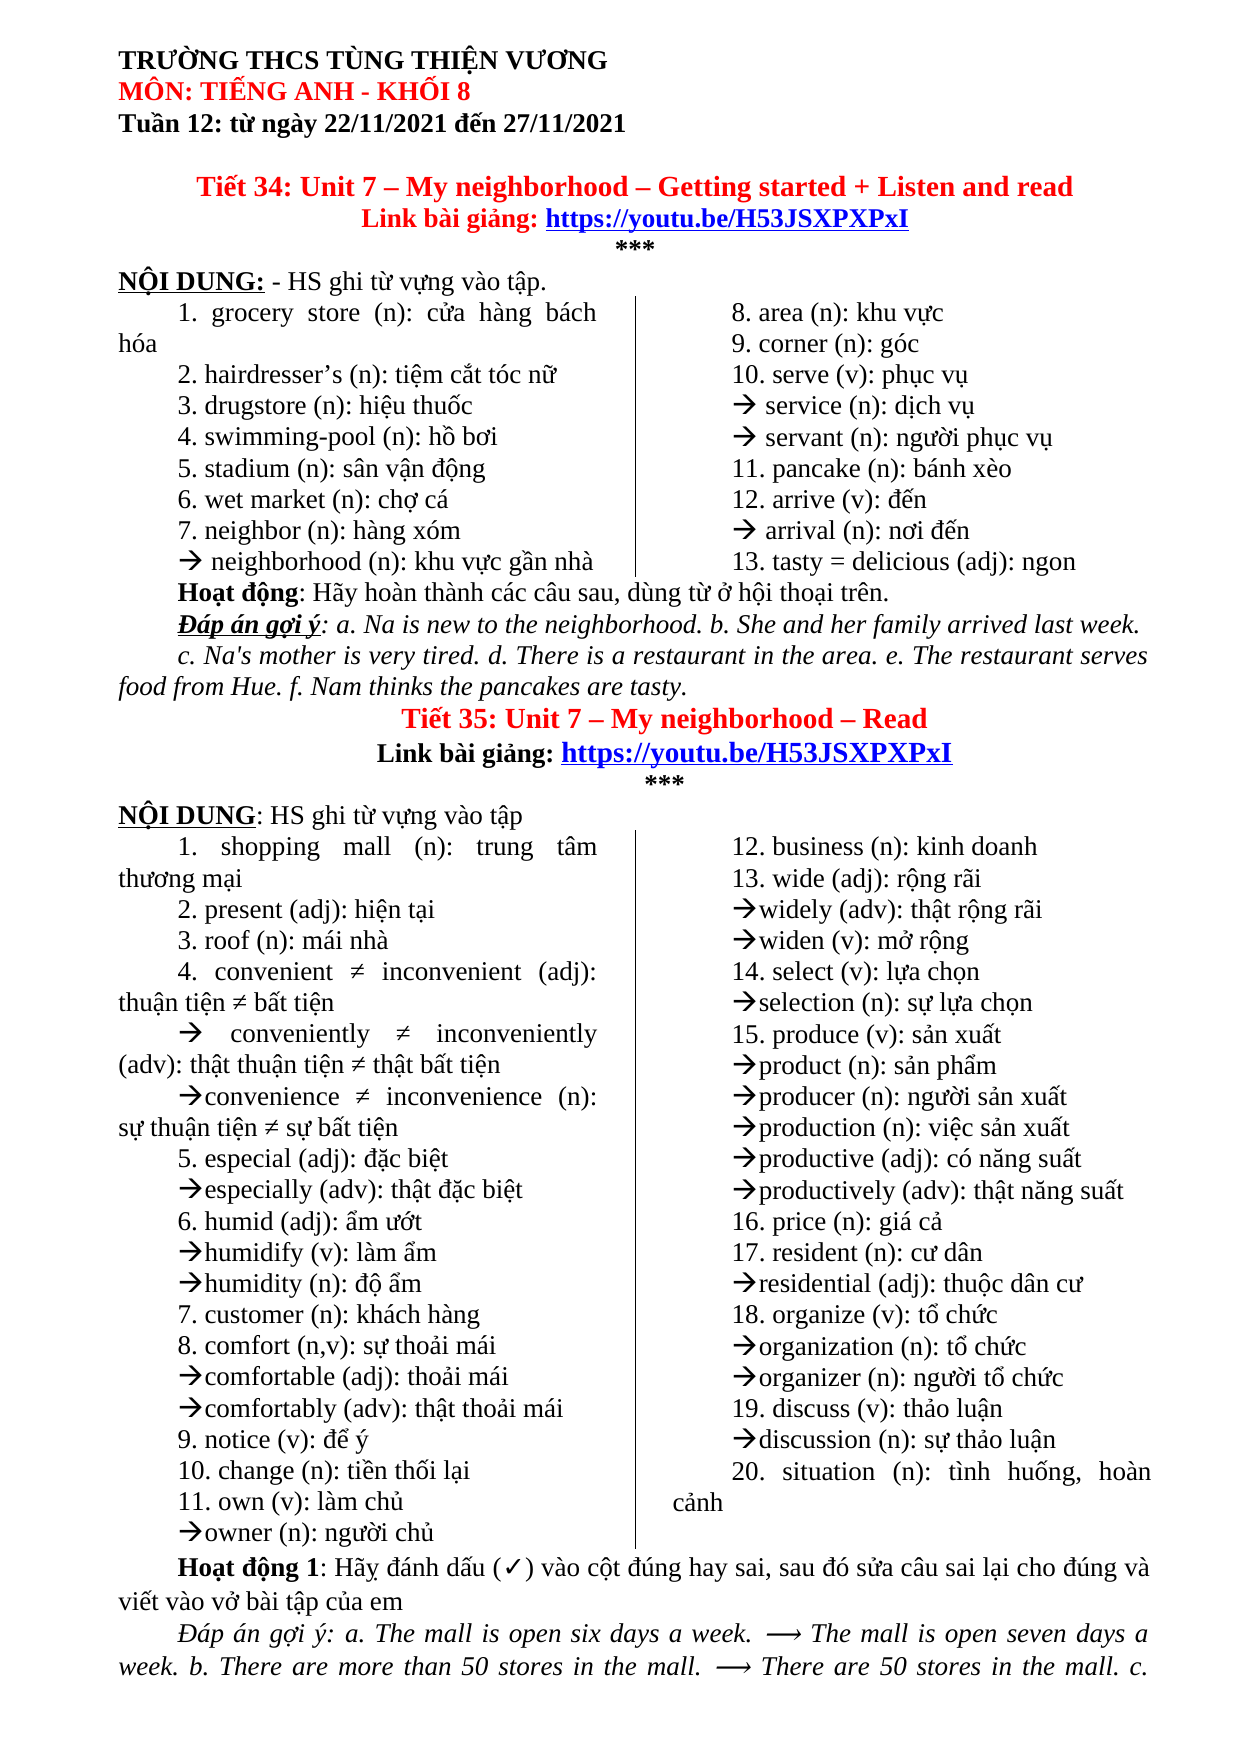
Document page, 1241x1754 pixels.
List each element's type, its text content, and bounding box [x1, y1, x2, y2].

text 10. serve (v): phục vụ [672, 358, 1152, 389]
text 16. price (n): giá cả [672, 1205, 1152, 1236]
text production (n): việc sản xuất [672, 1111, 1152, 1143]
text widely (adv): thật rộng rãi [672, 893, 1152, 924]
text 4. swimming-pool (n): hồ bơi [118, 421, 597, 452]
text 14. select (v): lựa chọn [672, 955, 1152, 986]
text neighborhood (n): khu vực gần nhà [118, 545, 597, 576]
text 1. grocery store (n): cửa hàng bách hóa [118, 296, 597, 358]
text comfortably (adv): thật thoải mái [118, 1392, 597, 1423]
text humidity (n): độ ẩm [118, 1267, 597, 1298]
text 9. corner (n): góc [672, 327, 1152, 358]
text 8. comfort (n,v): sự thoải mái [118, 1329, 597, 1361]
text service (n): dịch vụ [672, 389, 1152, 421]
text convenience ≠ inconvenience (n): sự thuận tiện ≠ sự bất tiện [118, 1080, 597, 1142]
text conveniently ≠ inconveniently (adv): thật thuận tiện ≠ thật bất tiện [118, 1017, 597, 1080]
text 12. business (n): kinh doanh [672, 831, 1152, 862]
text MÔN: TIẾNG ANH - KHỐI 8 [118, 76, 1152, 107]
text 3. roof (n): mái nhà [118, 924, 597, 955]
text TRƯỜNG THCS TÙNG THIỆN VƯƠNG [118, 44, 1152, 76]
text 6. wet market (n): chợ cá [118, 483, 597, 514]
text Hoạt động 1: Hãỵ đánh dấu (✓) vào cột đúng hay sai, sau đó sửa câu sai lại cho đúng và viết vào vở bài tập của em [118, 1548, 1152, 1616]
text 18. organize (v): tổ chức [672, 1299, 1152, 1330]
text 17. resident (n): cư dân [672, 1236, 1152, 1267]
text 5. stadium (n): sân vận động [118, 452, 597, 483]
text 19. discuss (v): thảo luận [672, 1392, 1152, 1423]
text NỘI DUNG: HS ghi từ vựng vào tập [118, 799, 1152, 831]
text 1. shopping mall (n): trung tâm thương mại [118, 831, 597, 893]
text selection (n): sự lựa chọn [672, 986, 1152, 1018]
text arrival (n): nơi đến [672, 514, 1152, 545]
text NỘI DUNG: - HS ghi từ vựng vào tập. [118, 265, 1152, 296]
text Link bài giảng: https://youtu.be/H53JSXPXPxI [118, 735, 1152, 768]
text 4. convenient ≠ inconvenient (adj): thuận tiện ≠ bất tiện [118, 955, 597, 1017]
text 6. humid (adj): ẩm ướt [118, 1204, 597, 1236]
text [118, 1616, 1152, 1681]
text organization (n): tổ chức [672, 1330, 1152, 1361]
text servant (n): người phục vụ [672, 421, 1152, 452]
text comfortable (adj): thoải mái [118, 1361, 597, 1392]
text *** [118, 234, 1152, 265]
text Tuần 12: từ ngày 22/11/2021 đến 27/11/2021 [118, 107, 1152, 138]
text 13. tasty = delicious (adj): ngon [672, 545, 1152, 577]
text widen (v): mở rộng [672, 924, 1152, 955]
text 12. arrive (v): đến [672, 483, 1152, 514]
text Đáp án gợi ý: a. Na is new to the neighborhood. b. She and her family arrived last week. [118, 608, 1152, 639]
text Link bài giảng: https://youtu.be/H53JSXPXPxI [118, 202, 1152, 234]
text 10. change (n): tiền thối lại [118, 1454, 597, 1485]
text product (n): sản phẩm [672, 1049, 1152, 1080]
text 3. drugstore (n): hiệu thuốc [118, 389, 597, 421]
text Hoạt động: Hãy hoàn thành các câu sau, dùng từ ở hội thoại trên. [118, 577, 1152, 608]
text productive (adj): có năng suất [672, 1143, 1152, 1174]
text humidify (v): làm ẩm [118, 1236, 597, 1267]
text 2. hairdresser’s (n): tiệm cắt tóc nữ [118, 358, 597, 389]
text 11. pancake (n): bánh xèo [672, 452, 1152, 483]
text *** [118, 768, 1152, 799]
text 20. situation (n): tình huống, hoàn cảnh [672, 1455, 1152, 1517]
text organizer (n): người tổ chức [672, 1361, 1152, 1392]
text 7. neighbor (n): hàng xóm [118, 514, 597, 545]
text especially (adv): thật đặc biệt [118, 1173, 597, 1204]
text c. Na's mother is very tired. d. There is a restaurant in the area. e. The restaurant serves food from Hue. f. Nam thinks the pancakes are tasty. [118, 639, 1152, 701]
text producer (n): người sản xuất [672, 1080, 1152, 1111]
text 9. notice (v): để ý [118, 1423, 597, 1454]
text 5. especial (adj): đặc biệt [118, 1142, 597, 1173]
text owner (n): người chủ [118, 1516, 597, 1548]
text 15. produce (v): sản xuất [672, 1018, 1152, 1049]
text 11. own (v): làm chủ [118, 1485, 597, 1516]
text 13. wide (adj): rộng rãi [672, 862, 1152, 893]
text Tiết 34: Unit 7 – My neighborhood – Getting started + Listen and read [118, 169, 1152, 202]
text productively (adv): thật năng suất [672, 1174, 1152, 1205]
text residential (adj): thuộc dân cư [672, 1267, 1152, 1299]
text 8. area (n): khu vực [672, 296, 1152, 327]
text discussion (n): sự thảo luận [672, 1423, 1152, 1455]
text Tiết 35: Unit 7 – My neighborhood – Read [118, 701, 1152, 735]
text 2. present (adj): hiện tại [118, 893, 597, 924]
text 7. customer (n): khách hàng [118, 1298, 597, 1329]
